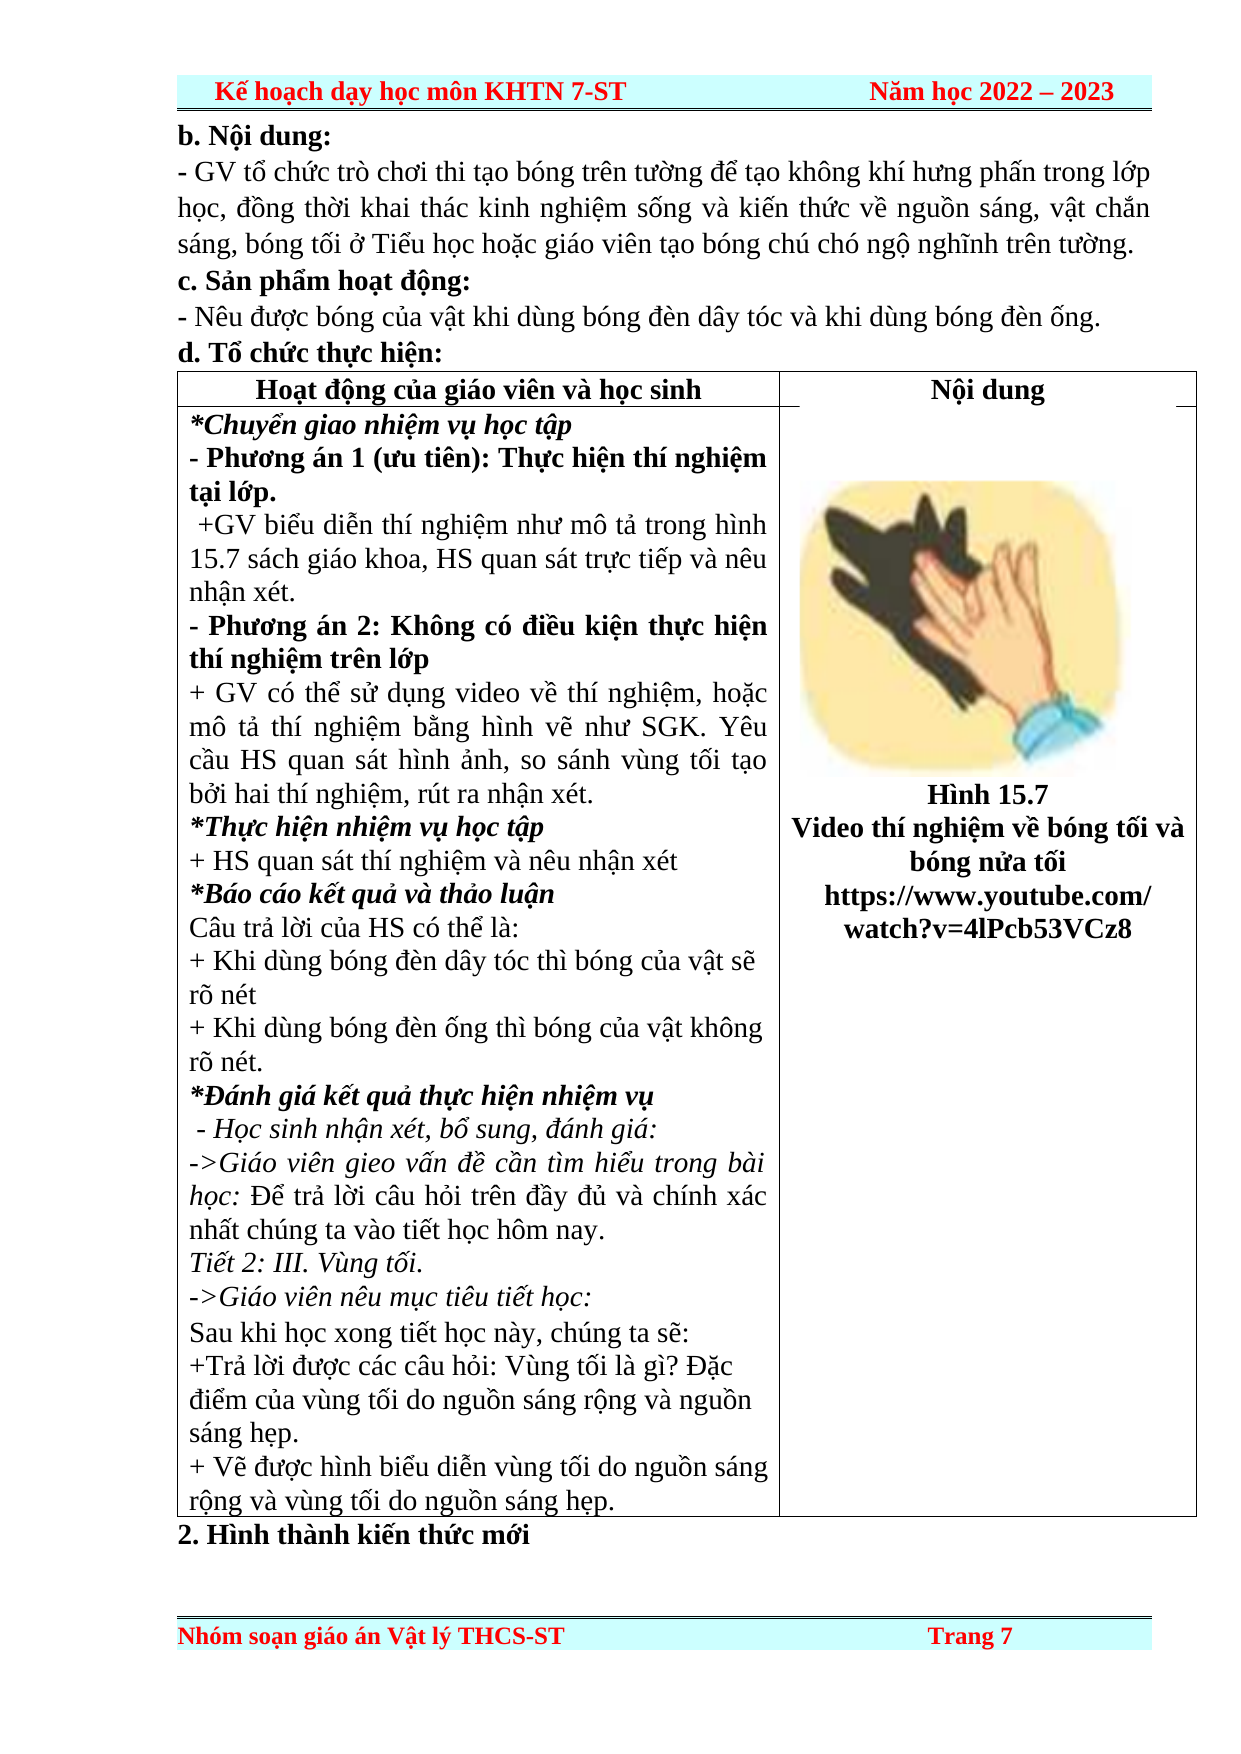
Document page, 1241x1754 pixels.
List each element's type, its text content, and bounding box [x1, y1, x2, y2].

text b. Nội dung: [177, 118, 1152, 152]
text - GV tổ chức trò chơi thi tạo bóng trên tường để tạo không khí hưng phấn trong lớp học, đồng thời khai thác kinh nghiệm sống và kiến thức về nguồn sáng, vật chắn sáng, bóng tối ở Tiểu học hoặc giáo viên tạo bóng chú chó ngộ nghĩnh trên tường. [177, 154, 1152, 260]
table_cell *Chuyển giao nhiệm vụ học tập - Phương án 1 (ưu tiên): Thực hiện thí nghiệm tại lớp. +GV biểu diễn thí nghiệm như mô tả trong hình 15.7 sách giáo khoa, HS quan sát trực tiếp và nêu nhận xét. - Phương án 2: Không có điều kiện thực hiện thí nghiệm trên lớp + GV có thể sử dụng video về thí nghiệm, hoặc mô tả thí nghiệm bằng hình vẽ như SGK. Yêu cầu HS quan sát hình ảnh, so sánh vùng tối tạo bởi hai thí nghiệm, rút ra nhận xét. *Thực hiện nhiệm vụ học tập + HS quan sát thí nghiệm và nêu nhận xét *Báo cáo kết quả và thảo luận Câu trả lời của HS có thể là: + Khi dùng bóng đèn dây tóc thì bóng của vật sẽ rõ nét + Khi dùng bóng đèn ống thì bóng của vật không rõ nét. *Đánh giá kết quả thực hiện nhiệm vụ - Học sinh nhận xét, bổ sung, đánh giá: ->Giáo viên gieo vấn đề cần tìm hiểu trong bài học: Để trả lời câu hỏi trên đầy đủ và chính xác nhất chúng ta vào tiết học hôm nay. Tiết 2: III. Vùng tối. ->Giáo viên nêu mục tiêu tiết học: Sau khi học xong tiết học này, chúng ta sẽ: +Trả lời được các câu hỏi: Vùng tối là gì? Đặc điểm của vùng tối do nguồn sáng rộng và nguồn sáng hẹp. + Vẽ được hình biểu diễn vùng tối do nguồn sáng rộng và vùng tối do nguồn sáng hẹp. [178, 407, 779, 1516]
table_header Hoạt động của giáo viên và học sinh [178, 372, 779, 406]
table_header Nội dung [780, 372, 1196, 406]
text - Nêu được bóng của vật khi dùng bóng đèn dây tóc và khi dùng bóng đèn ống. [177, 299, 1152, 332]
text c. Sản phẩm hoạt động: [177, 263, 1152, 296]
text d. Tổ chức thực hiện: [177, 335, 1152, 368]
picture [799, 406, 1177, 777]
table_cell Hình 15.7 Video thí nghiệm về bóng tối và bóng nửa tối https://www.youtube.com/watch?v=4lPcb53VCz8 [780, 407, 1196, 1516]
text 2. Hình thành kiến thức mới [177, 1517, 1152, 1551]
